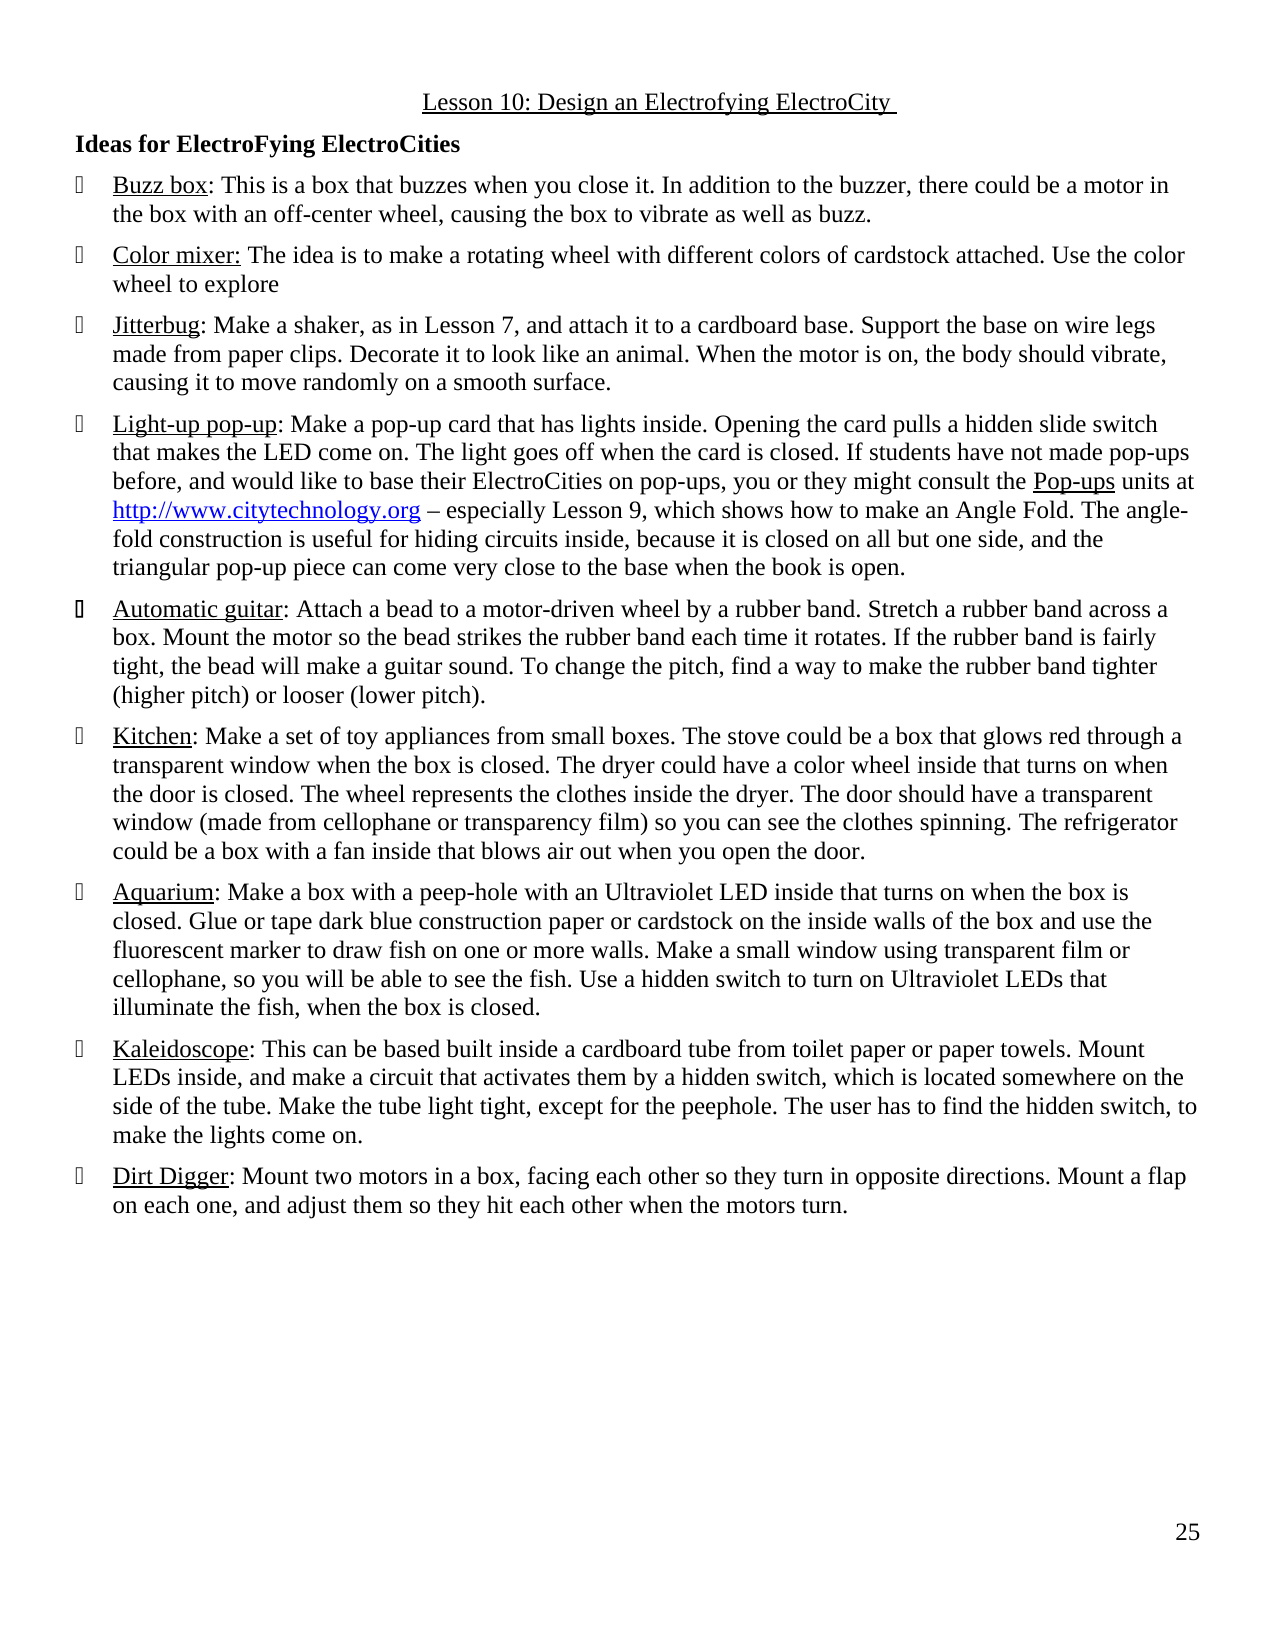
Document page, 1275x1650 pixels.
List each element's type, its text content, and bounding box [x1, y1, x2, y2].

list Jitterbug: Make a shaker, as in Lesson 7, and attach it to a cardboard base. Support the base on wire legs made from paper clips. Decorate it to look like an animal. When the motor is on, the body should vibrate, causing it to move randomly on a smooth surface. [75, 310, 1200, 396]
text Ideas for ElectroFying ElectroCities [75, 129, 1200, 157]
list Color mixer: The idea is to make a rotating wheel with different colors of cardstock attached. Use the color wheel to explore [75, 240, 1200, 297]
list Light-up pop-up: Make a pop-up card that has lights inside. Opening the card pulls a hidden slide switch that makes the LED come on. The light goes off when the card is closed. If students have not made pop-ups before, and would like to base their ElectroCities on pop-ups, you or they might consult the Pop-ups units at http://www.citytechnology.org – especially Lesson 9, which shows how to make an Angle Fold. The angle-fold construction is useful for hiding circuits inside, because it is closed on all but one side, and the triangular pop-up piece can come very close to the base when the book is open. [75, 409, 1200, 581]
text Lesson 10: Design an Electrofying ElectroCity [112, 87, 1200, 116]
list Automatic guitar: Attach a bead to a motor-driven wheel by a rubber band. Stretch a rubber band across a box. Mount the motor so the bead strikes the rubber band each time it rotates. If the rubber band is fairly tight, the bead will make a guitar sound. To change the pitch, find a way to make the rubber band tighter (higher pitch) or looser (lower pitch). [75, 594, 1200, 709]
list Buzz box: This is a box that buzzes when you close it. In addition to the buzzer, there could be a motor in the box with an off-center wheel, causing the box to vibrate as well as buzz. [75, 170, 1200, 227]
list Kitchen: Make a set of toy appliances from small boxes. The stove could be a box that glows red through a transparent window when the box is closed. The dryer could have a color wheel inside that turns on when the door is closed. The wheel represents the clothes inside the dryer. The door should have a transparent window (made from cellophane or transparency film) so you can see the clothes spinning. The refrigerator could be a box with a fan inside that blows air out when you open the door. [75, 721, 1200, 865]
list Aquarium: Make a box with a peep-hole with an Ultraviolet LED inside that turns on when the box is closed. Glue or tape dark blue construction paper or cardstock on the inside walls of the box and use the fluorescent marker to draw fish on one or more walls. Make a small window using transparent film or cellophane, so you will be able to see the fish. Use a hidden switch to turn on Ultraviolet LEDs that illuminate the fish, when the box is closed. [75, 877, 1200, 1021]
list Dirt Digger: Mount two motors in a box, facing each other so they turn in opposite directions. Mount a flap on each one, and adjust them so they hit each other when the motors turn. [75, 1161, 1200, 1219]
list Kaleidoscope: This can be based built inside a cardboard tube from toilet paper or paper towels. Mount LEDs inside, and make a circuit that activates them by a hidden switch, which is located somewhere on the side of the tube. Make the tube light tight, except for the peephole. The user has to find the hidden switch, to make the lights come on. [75, 1034, 1200, 1149]
